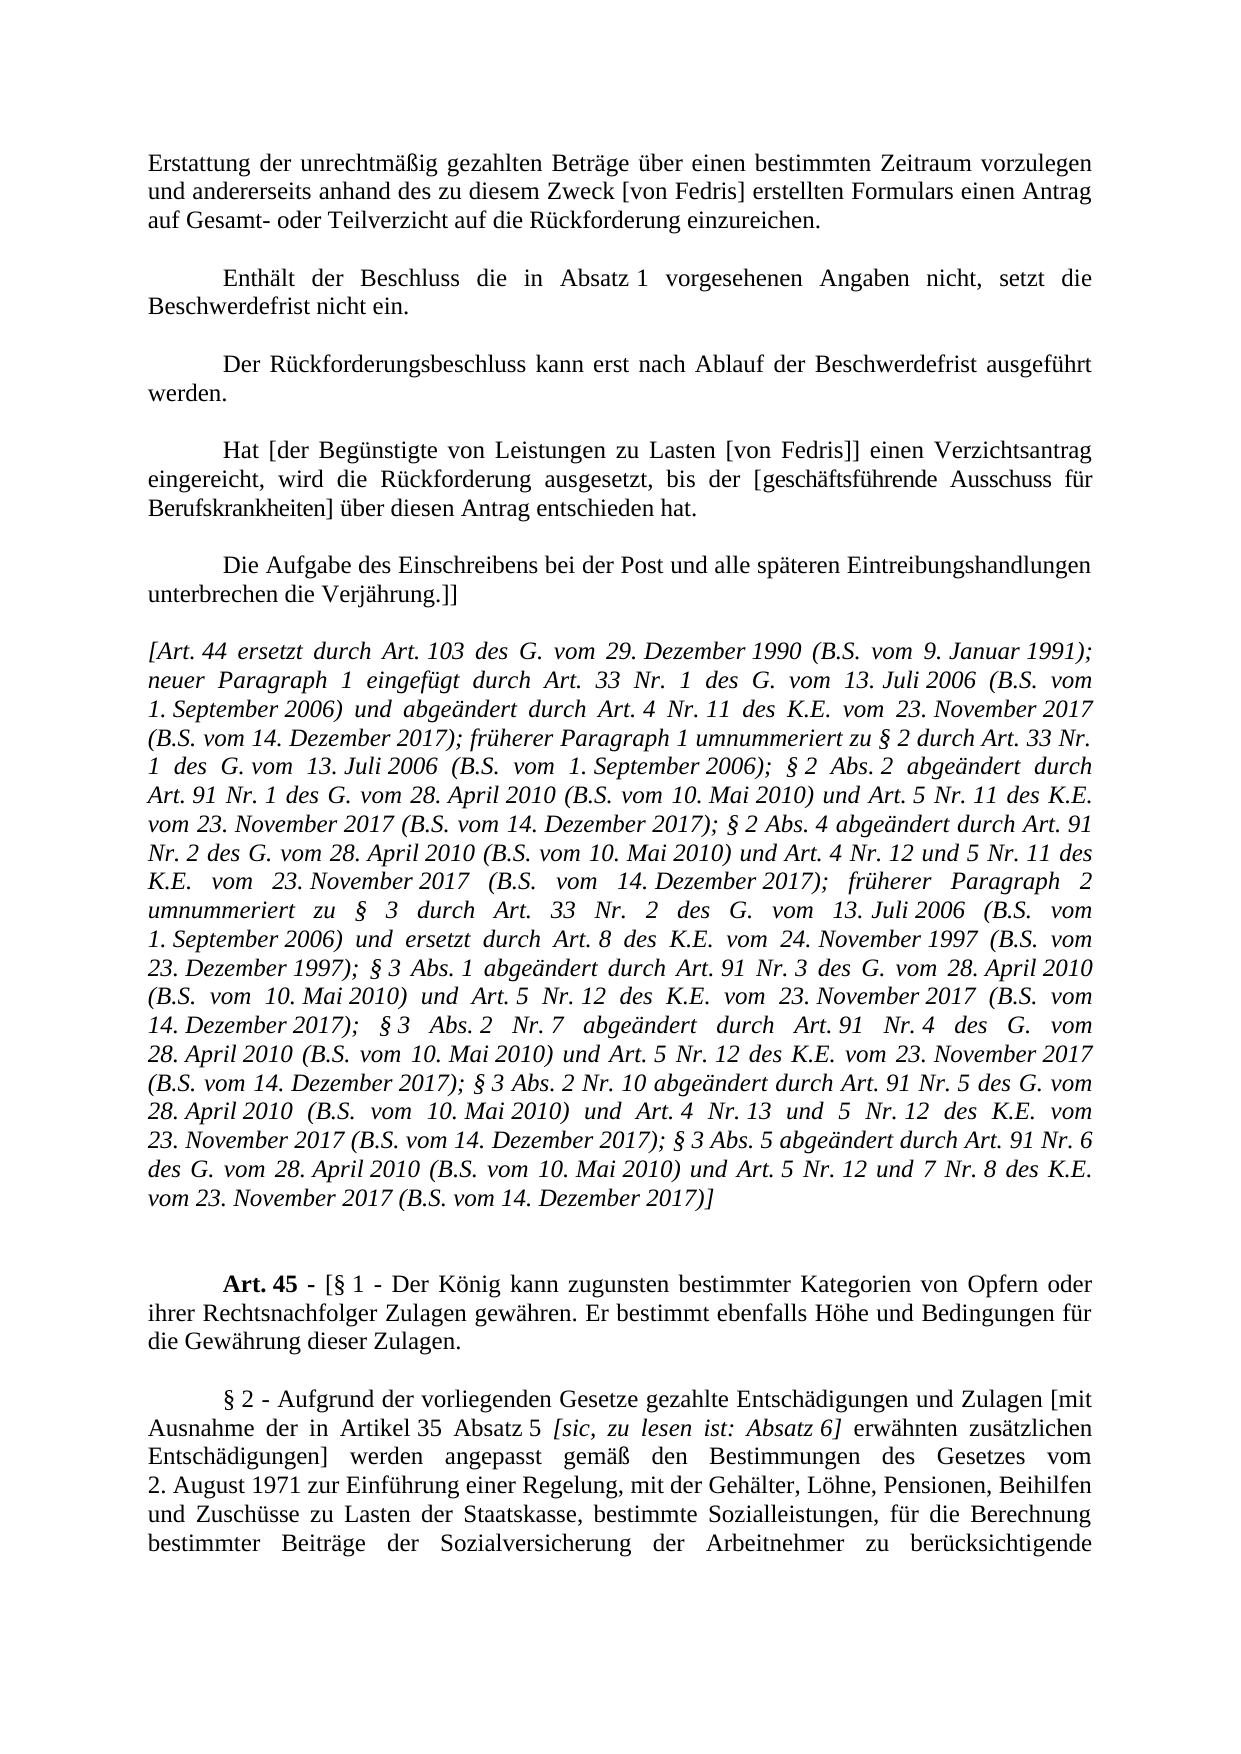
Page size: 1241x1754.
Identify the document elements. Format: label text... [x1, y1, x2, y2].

text [Art. 44 ersetzt durch Art. 103 des G. vom 29. Dezember 1990 (B.S. vom 9. Januar 1991); neuer Paragraph 1 eingefügt durch Art. 33 Nr. 1 des G. vom 13. Juli 2006 (B.S. vom 1. September 2006) und abgeändert durch Art. 4 Nr. 11 des K.E. vom 23. November 2017 (B.S. vom 14. Dezember 2017); früherer Paragraph 1 umnummeriert zu § 2 durch Art. 33 Nr. 1 des G. vom 13. Juli 2006 (B.S. vom 1. September 2006); § 2 Abs. 2 abgeändert durch Art. 91 Nr. 1 des G. vom 28. April 2010 (B.S. vom 10. Mai 2010) und Art. 5 Nr. 11 des K.E. vom 23. November 2017 (B.S. vom 14. Dezember 2017); § 2 Abs. 4 abgeändert durch Art. 91 Nr. 2 des G. vom 28. April 2010 (B.S. vom 10. Mai 2010) und Art. 4 Nr. 12 und 5 Nr. 11 des K.E. vom 23. November 2017 (B.S. vom 14. Dezember 2017); früherer Paragraph 2 umnummeriert zu § 3 durch Art. 33 Nr. 2 des G. vom 13. Juli 2006 (B.S. vom 1. September 2006) und ersetzt durch Art. 8 des K.E. vom 24. November 1997 (B.S. vom 23. Dezember 1997); § 3 Abs. 1 abgeändert durch Art. 91 Nr. 3 des G. vom 28. April 2010 (B.S. vom 10. Mai 2010) und Art. 5 Nr. 12 des K.E. vom 23. November 2017 (B.S. vom 14. Dezember 2017); § 3 Abs. 2 Nr. 7 abgeändert durch Art. 91 Nr. 4 des G. vom 28. April 2010 (B.S. vom 10. Mai 2010) und Art. 5 Nr. 12 des K.E. vom 23. November 2017 (B.S. vom 14. Dezember 2017); § 3 Abs. 2 Nr. 10 abgeändert durch Art. 91 Nr. 5 des G. vom 28. April 2010 (B.S. vom 10. Mai 2010) und Art. 4 Nr. 13 und 5 Nr. 12 des K.E. vom 23. November 2017 (B.S. vom 14. Dezember 2017); § 3 Abs. 5 abgeändert durch Art. 91 Nr. 6 des G. vom 28. April 2010 (B.S. vom 10. Mai 2010) und Art. 5 Nr. 12 und 7 Nr. 8 des K.E. vom 23. November 2017 (B.S. vom 14. Dezember 2017)] [148, 636, 1093, 1211]
text Der Rückforderungsbeschluss kann erst nach Ablauf der Beschwerdefrist ausgeführt werden. [148, 349, 1093, 406]
text Hat [der Begünstigte von Leistungen zu Lasten [von Fedris]] einen Verzichtsantrag eingereicht, wird die Rückforderung ausgesetzt, bis der [geschäftsführende Ausschuss für Berufskrankheiten] über diesen Antrag entschieden hat. [148, 435, 1093, 521]
text Enthält der Beschluss die in Absatz 1 vorgesehenen Angaben nicht, setzt die Beschwerdefrist nicht ein. [148, 263, 1093, 320]
text Die Aufgabe des Einschreibens bei der Post und alle späteren Eintreibungshandlungen unterbrechen die Verjährung.]] [148, 550, 1093, 608]
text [148, 148, 1093, 234]
text Art. 45 - [§ 1 - Der König kann zugunsten bestimmter Kategorien von Opfern oder ihrer Rechtsnachfolger Zulagen gewähren. Er bestimmt ebenfalls Höhe und Bedingungen für die Gewährung dieser Zulagen. [148, 1269, 1093, 1355]
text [148, 1384, 1093, 1556]
